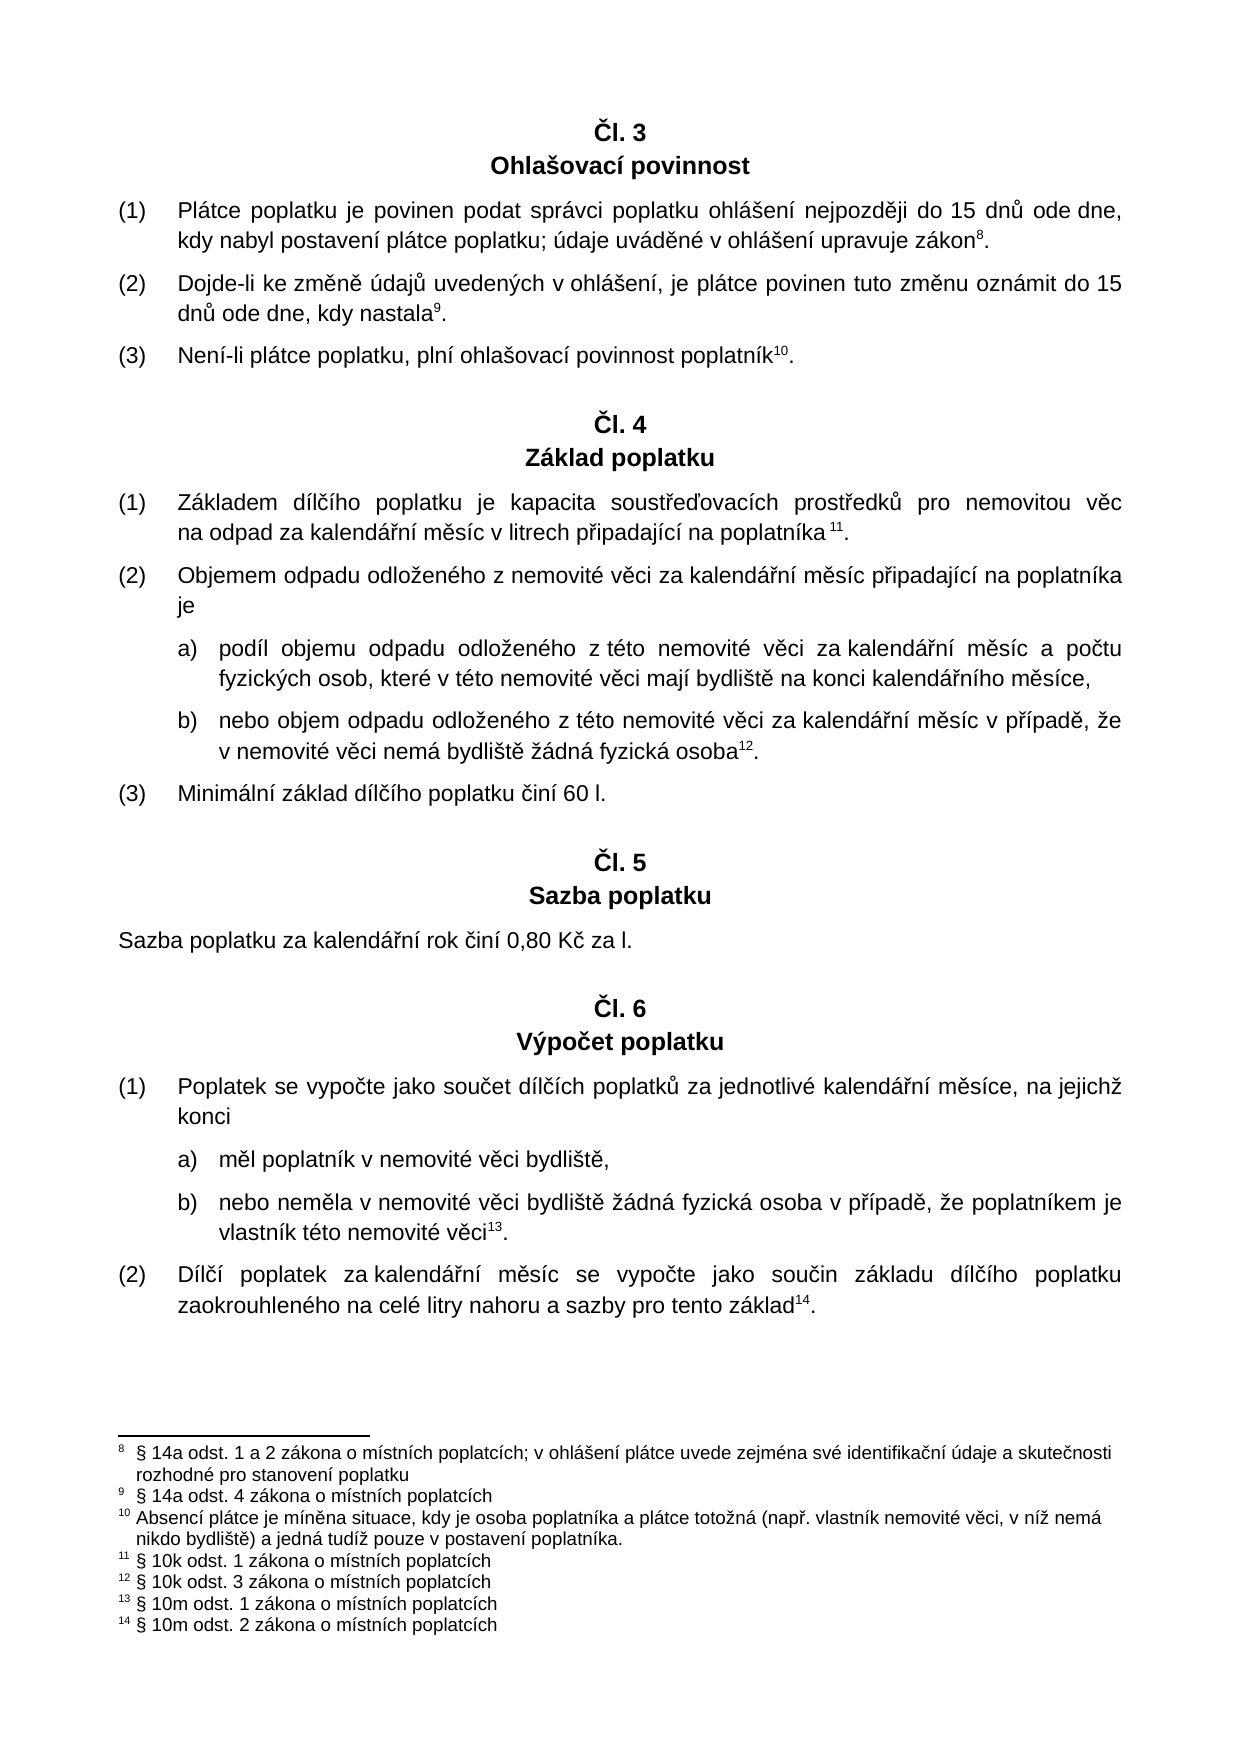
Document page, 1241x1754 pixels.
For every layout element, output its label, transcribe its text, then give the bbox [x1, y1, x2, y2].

list podíl objemu odpadu odloženého z této nemovité věci za kalendářní měsíc a počtu fyzických osob, které v této nemovité věci mají bydliště na konci kalendářního měsíce, [177, 634, 1122, 691]
subtitle Čl. 6 Výpočet poplatku [118, 994, 1122, 1056]
list Dílčí poplatek za kalendářní měsíc se vypočte jako součin základu dílčího poplatku zaokrouhleného na celé litry nahoru a sazby pro tento základ. [118, 1261, 1122, 1318]
list Není-li plátce poplatku, plní ohlašovací povinnost poplatník. [118, 342, 1122, 369]
list nebo neměla v nemovité věci bydliště žádná fyzická osoba v případě, že poplatníkem je vlastník této nemovité věci. [177, 1188, 1122, 1245]
list nebo objem odpadu odloženého z této nemovité věci za kalendářní měsíc v případě, že v nemovité věci nemá bydliště žádná fyzická osoba. [177, 707, 1122, 764]
subtitle Čl. 4 Základ poplatku [118, 410, 1122, 472]
subtitle Čl. 3 Ohlašovací povinnost [118, 118, 1122, 180]
list Plátce poplatku je povinen podat správci poplatku ohlášení nejpozději do 15 dnů ode dne, kdy nabyl postavení plátce poplatku; údaje uváděné v ohlášení upravuje zákon. [118, 197, 1122, 253]
text Sazba poplatku za kalendářní rok činí 0,80 Kč za l. [118, 927, 1122, 953]
subtitle Čl. 5 Sazba poplatku [118, 848, 1122, 910]
list Dojde-li ke změně údajů uvedených v ohlášení, je plátce povinen tuto změnu oznámit do 15 dnů ode dne, kdy nastala. [118, 269, 1122, 326]
list Minimální základ dílčího poplatku činí 60 l. [118, 780, 1122, 807]
list Poplatek se vypočte jako součet dílčích poplatků za jednotlivé kalendářní měsíce, na jejichž konci [118, 1073, 1122, 1129]
list měl poplatník v nemovité věci bydliště, [177, 1146, 1122, 1172]
list Základem dílčího poplatku je kapacita soustřeďovacích prostředků pro nemovitou věc na odpad za kalendářní měsíc v litrech připadající na poplatníka . [118, 489, 1122, 545]
list Objemem odpadu odloženého z nemovité věci za kalendářní měsíc připadající na poplatníka je [118, 562, 1122, 618]
